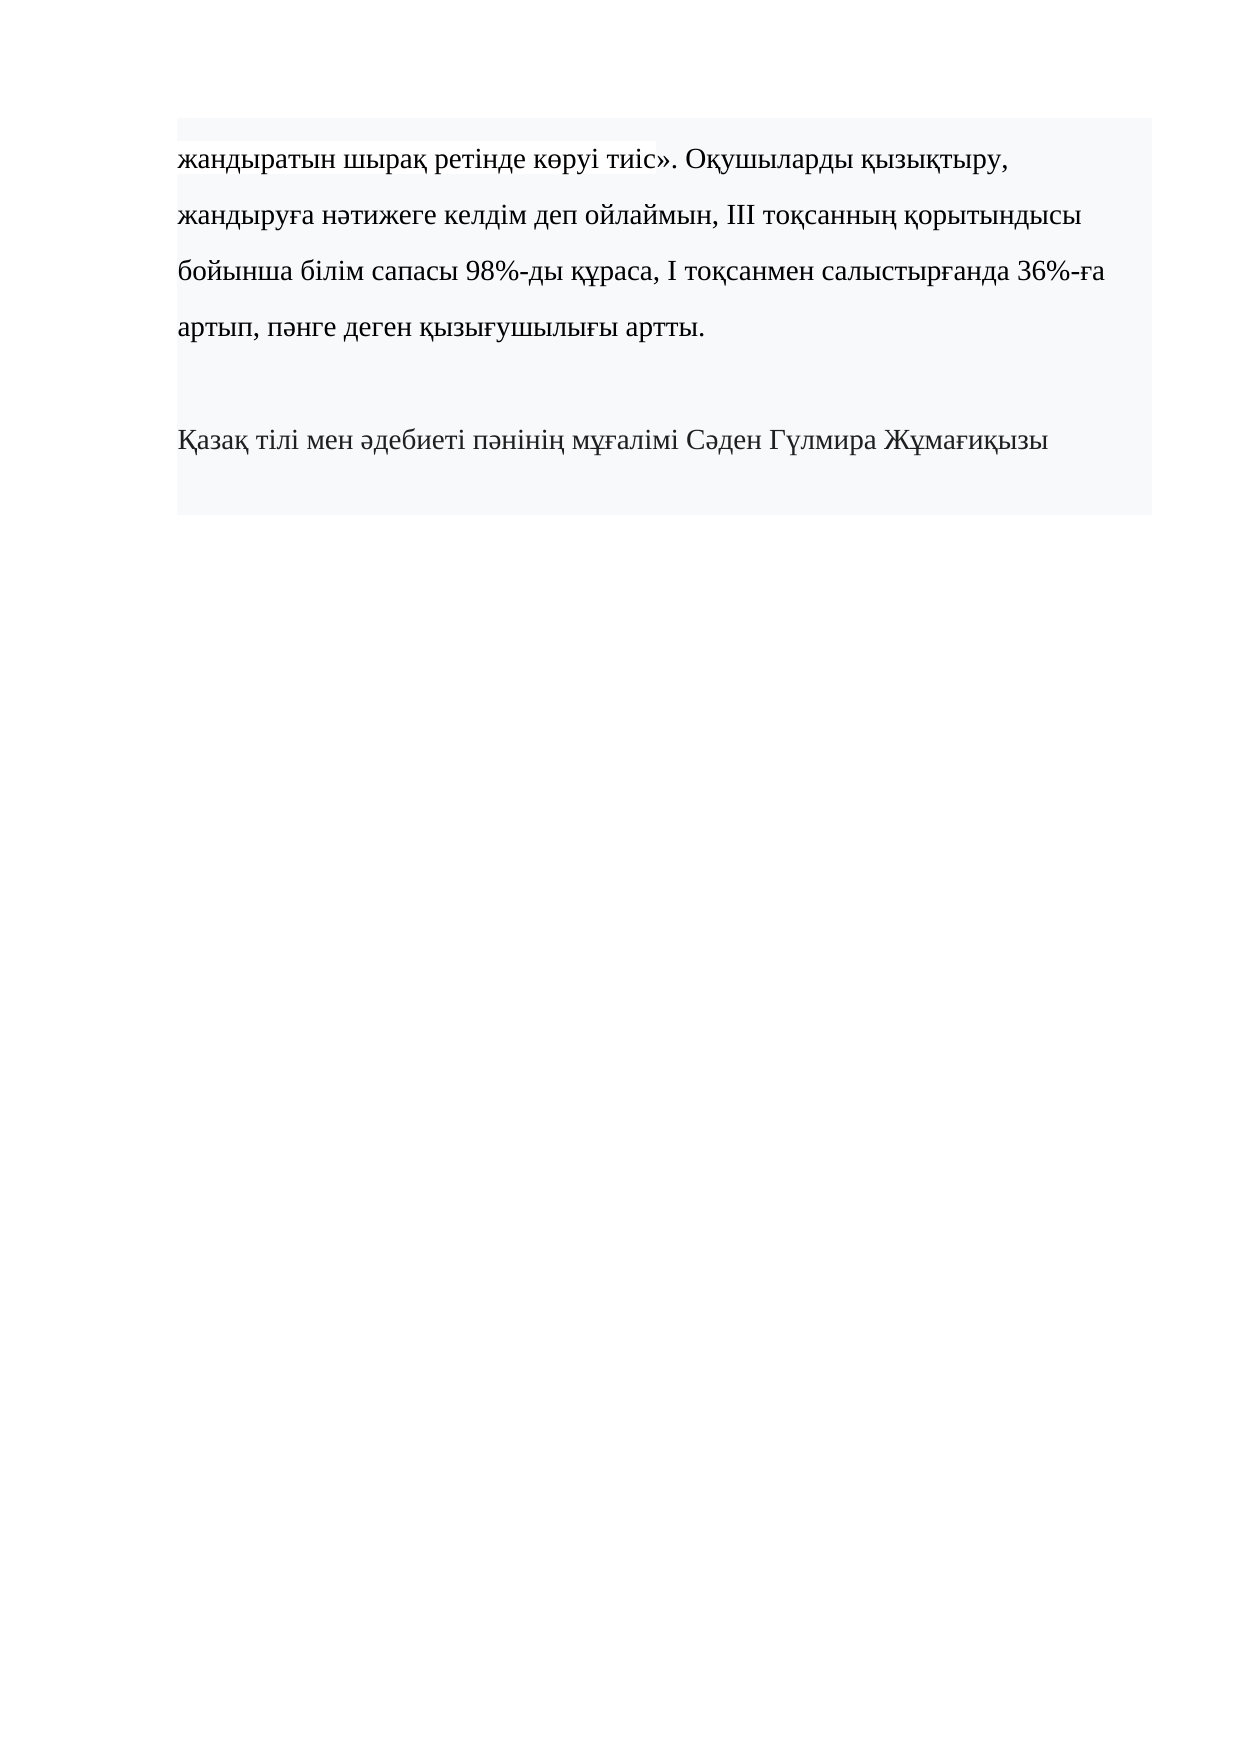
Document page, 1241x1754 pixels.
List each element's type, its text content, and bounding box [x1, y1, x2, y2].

text Қазақ тілі мен әдебиеті пәнінің мұғалімі Сәден Гүлмира Жұмағиқызы [177, 399, 1152, 456]
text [177, 118, 1152, 343]
